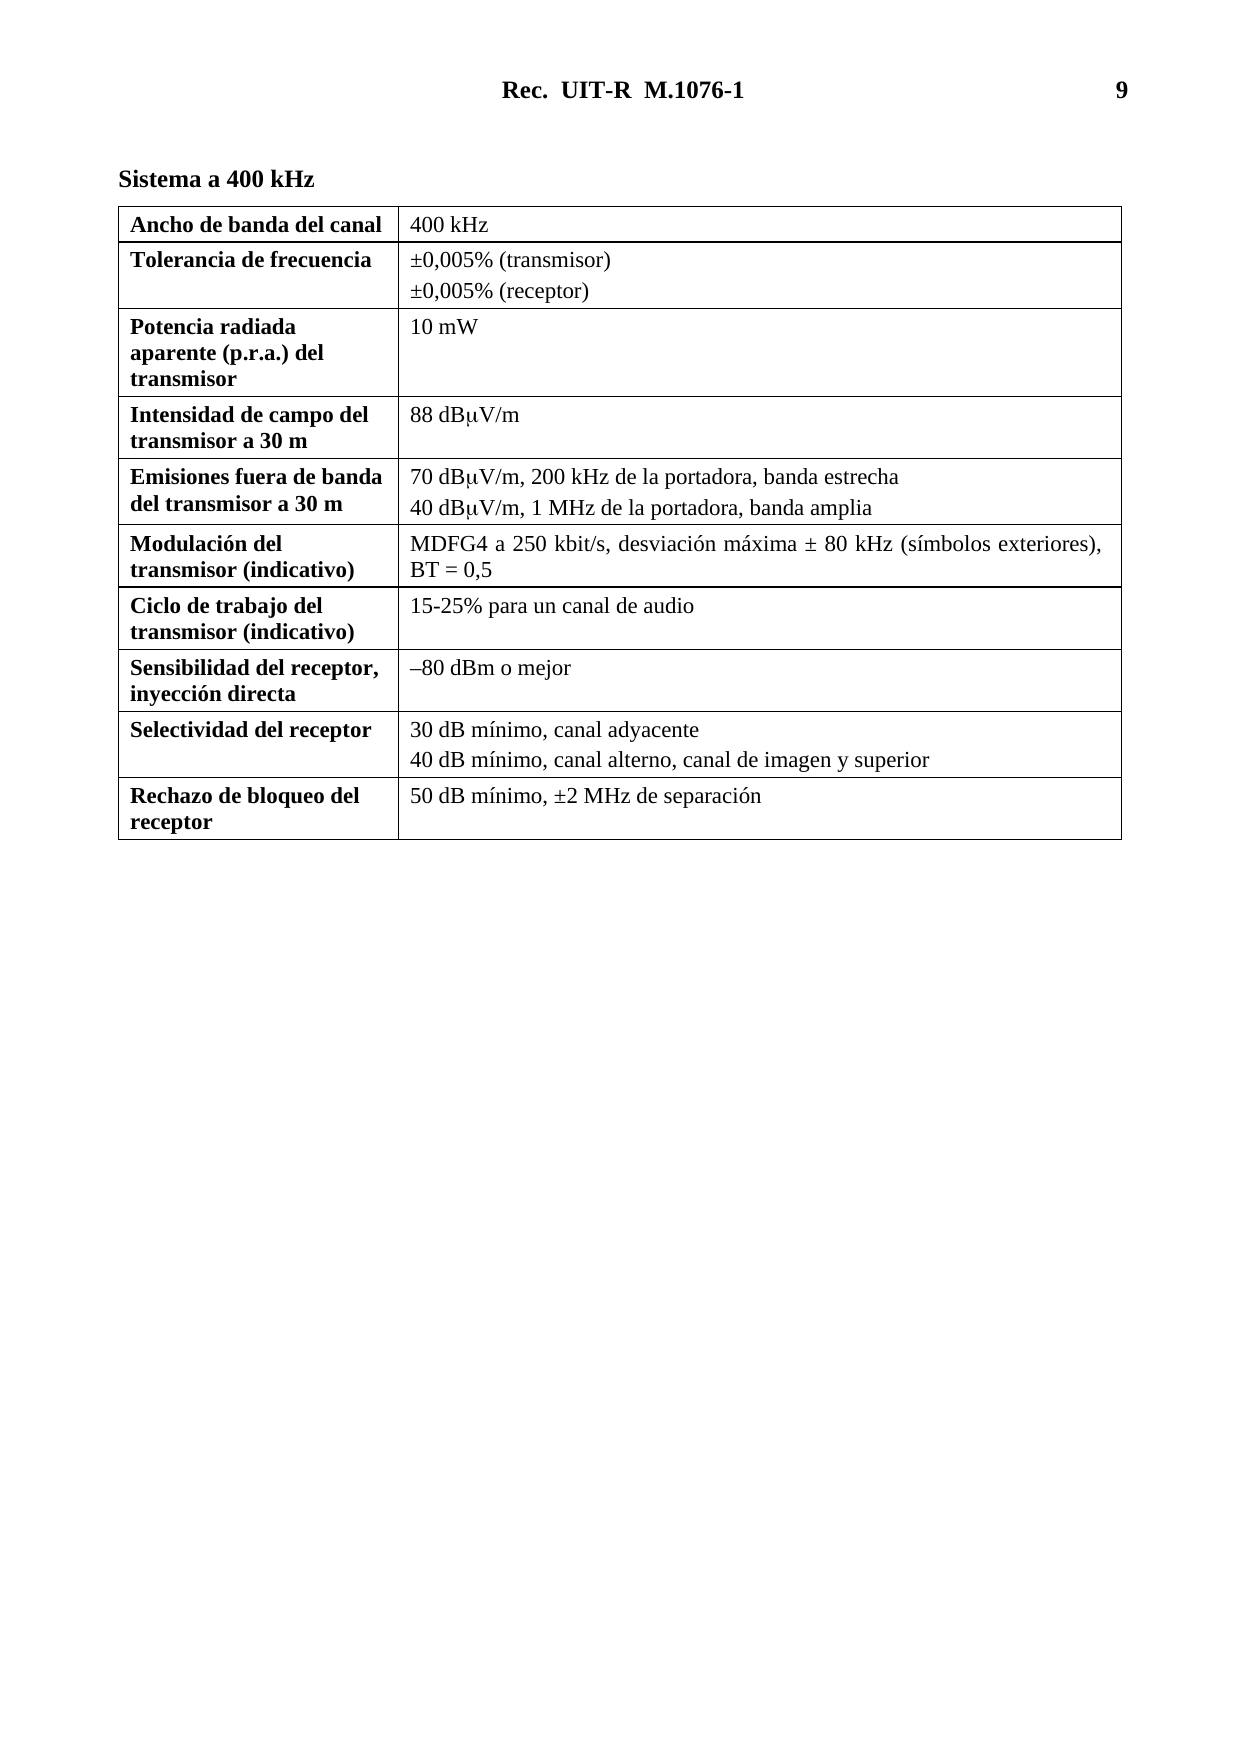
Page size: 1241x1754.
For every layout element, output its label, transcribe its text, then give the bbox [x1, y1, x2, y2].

table_cell Rechazo de bloqueo del receptor [119, 778, 398, 839]
table_cell MDFG4 a 250 kbit/s, desviación máxima ± 80 kHz (símbolos exteriores), BT = 0,5 [399, 525, 1121, 586]
table_cell Ciclo de trabajo del transmisor (indicativo) [119, 588, 398, 648]
table_cell ±0,005% (transmisor) ±0,005% (receptor) [399, 243, 1121, 308]
table_cell Intensidad de campo del transmisor a 30 m [119, 397, 398, 458]
table_cell 30 dB mínimo, canal adyacente 40 dB mínimo, canal alterno, canal de imagen y superior [399, 712, 1121, 777]
table_cell 70 dBV/m, 200 kHz de la portadora, banda estrecha 40 dBV/m, 1 MHz de la portadora, banda amplia [399, 459, 1121, 524]
table_cell Tolerancia de frecuencia [119, 243, 398, 308]
table_cell Potencia radiada aparente (p.r.a.) del transmisor [119, 309, 398, 396]
table_cell 15-25% para un canal de audio [399, 588, 1121, 648]
table_header 400 kHz [399, 207, 1121, 241]
table_cell 88 dBV/m [399, 397, 1121, 458]
table_cell Emisiones fuera de banda del transmisor a 30 m [119, 459, 398, 524]
table_cell Modulación del transmisor (indicativo) [119, 525, 398, 586]
table_header Ancho de banda del canal [119, 207, 398, 241]
table_cell Sensibilidad del receptor, inyección directa [119, 650, 398, 711]
table_cell 50 dB mínimo, ±2 MHz de separación [399, 778, 1121, 839]
table_cell –80 dBm o mejor [399, 650, 1121, 711]
table_cell Selectividad del receptor [119, 712, 398, 777]
table_cell 10 mW [399, 309, 1121, 396]
subtitle Sistema a 400 kHz [118, 164, 1122, 193]
